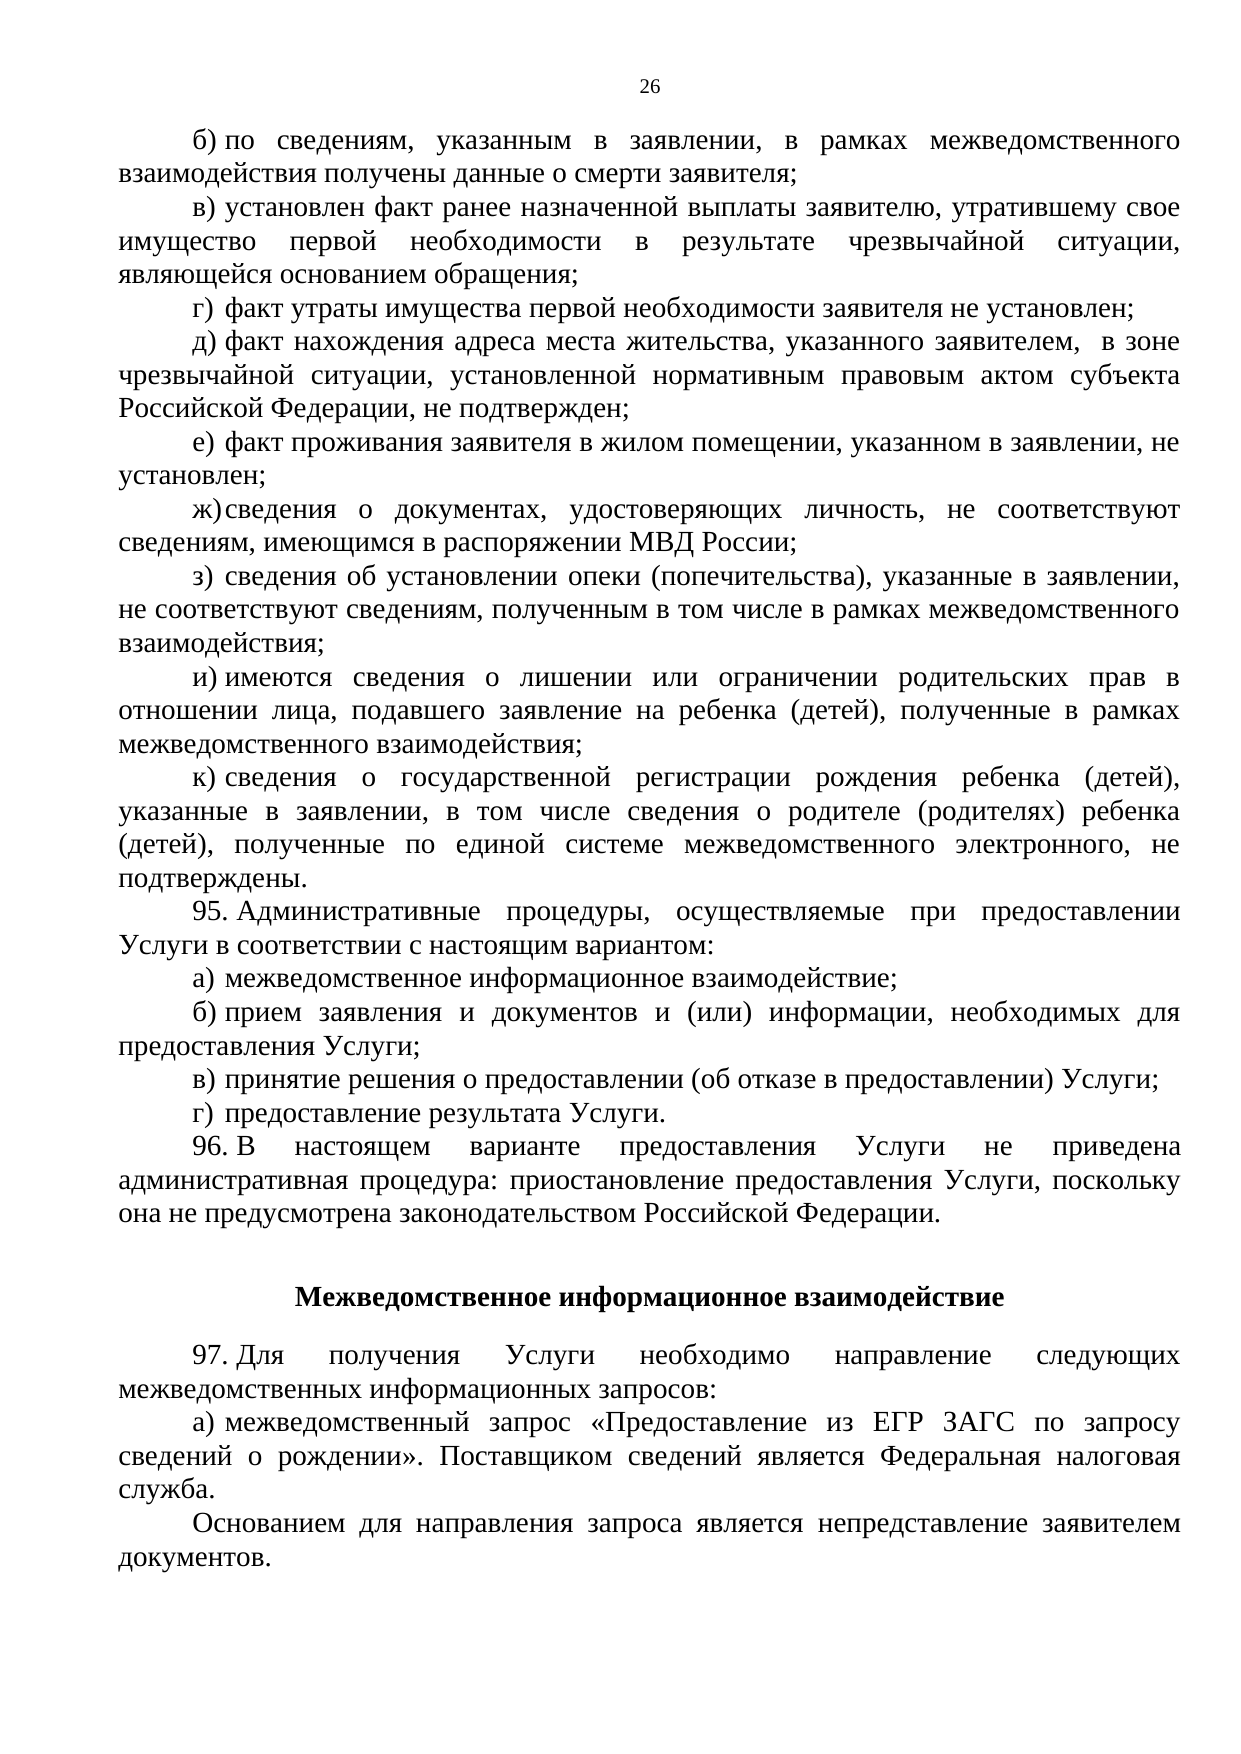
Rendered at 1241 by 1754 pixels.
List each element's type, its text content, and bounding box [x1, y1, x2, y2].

list В настоящем варианте предоставления Услуги не приведена административная процедура: приостановление предоставления Услуги, поскольку она не предусмотрена законодательством Российской Федерации. [118, 1128, 1181, 1229]
list Для получения Услуги необходимо направление следующих межведомственных информационных запросов: [118, 1337, 1181, 1404]
list факт нахождения адреса места жительства, указанного заявителем, в зоне чрезвычайной ситуации, установленной нормативным правовым актом субъекта Российской Федерации, не подтвержден; [118, 323, 1181, 424]
text Основанием для направления запроса является непредставление заявителем документов. [118, 1505, 1181, 1572]
list межведомственное информационное взаимодействие; [118, 961, 1181, 994]
list межведомственный запрос «Предоставление из ЕГР ЗАГС по запросу сведений о рождении». Поставщиком сведений является Федеральная налоговая служба. [118, 1404, 1181, 1505]
list сведения об установлении опеки (попечительства), указанные в заявлении, не соответствуют сведениям, полученным в том числе в рамках межведомственного взаимодействия; [118, 558, 1181, 659]
list факт проживания заявителя в жилом помещении, указанном в заявлении, не установлен; [118, 424, 1181, 491]
list по сведениям, указанным в заявлении, в рамках межведомственного взаимодействия получены данные о смерти заявителя; [118, 122, 1181, 189]
list прием заявления и документов и (или) информации, необходимых для предоставления Услуги; [118, 994, 1181, 1061]
list установлен факт ранее назначенной выплаты заявителю, утратившему свое имущество первой необходимости в результате чрезвычайной ситуации, являющейся основанием обращения; [118, 189, 1181, 290]
list факт утраты имущества первой необходимости заявителя не установлен; [118, 290, 1181, 323]
list принятие решения о предоставлении (об отказе в предоставлении) Услуги; [118, 1061, 1181, 1095]
list предоставление результата Услуги. [118, 1095, 1181, 1128]
list Административные процедуры, осуществляемые при предоставлении Услуги в соответствии с настоящим вариантом: [118, 893, 1181, 961]
text Межведомственное информационное взаимодействие [118, 1279, 1181, 1312]
list сведения о документах, удостоверяющих личность, не соответствуют сведениям, имеющимся в распоряжении МВД России; [118, 491, 1181, 558]
list сведения о государственной регистрации рождения ребенка (детей), указанные в заявлении, в том числе сведения о родителе (родителях) ребенка (детей), полученные по единой системе межведомственного электронного, не подтверждены. [118, 759, 1181, 893]
list имеются сведения о лишении или ограничении родительских прав в отношении лица, подавшего заявление на ребенка (детей), полученные в рамках межведомственного взаимодействия; [118, 659, 1181, 759]
